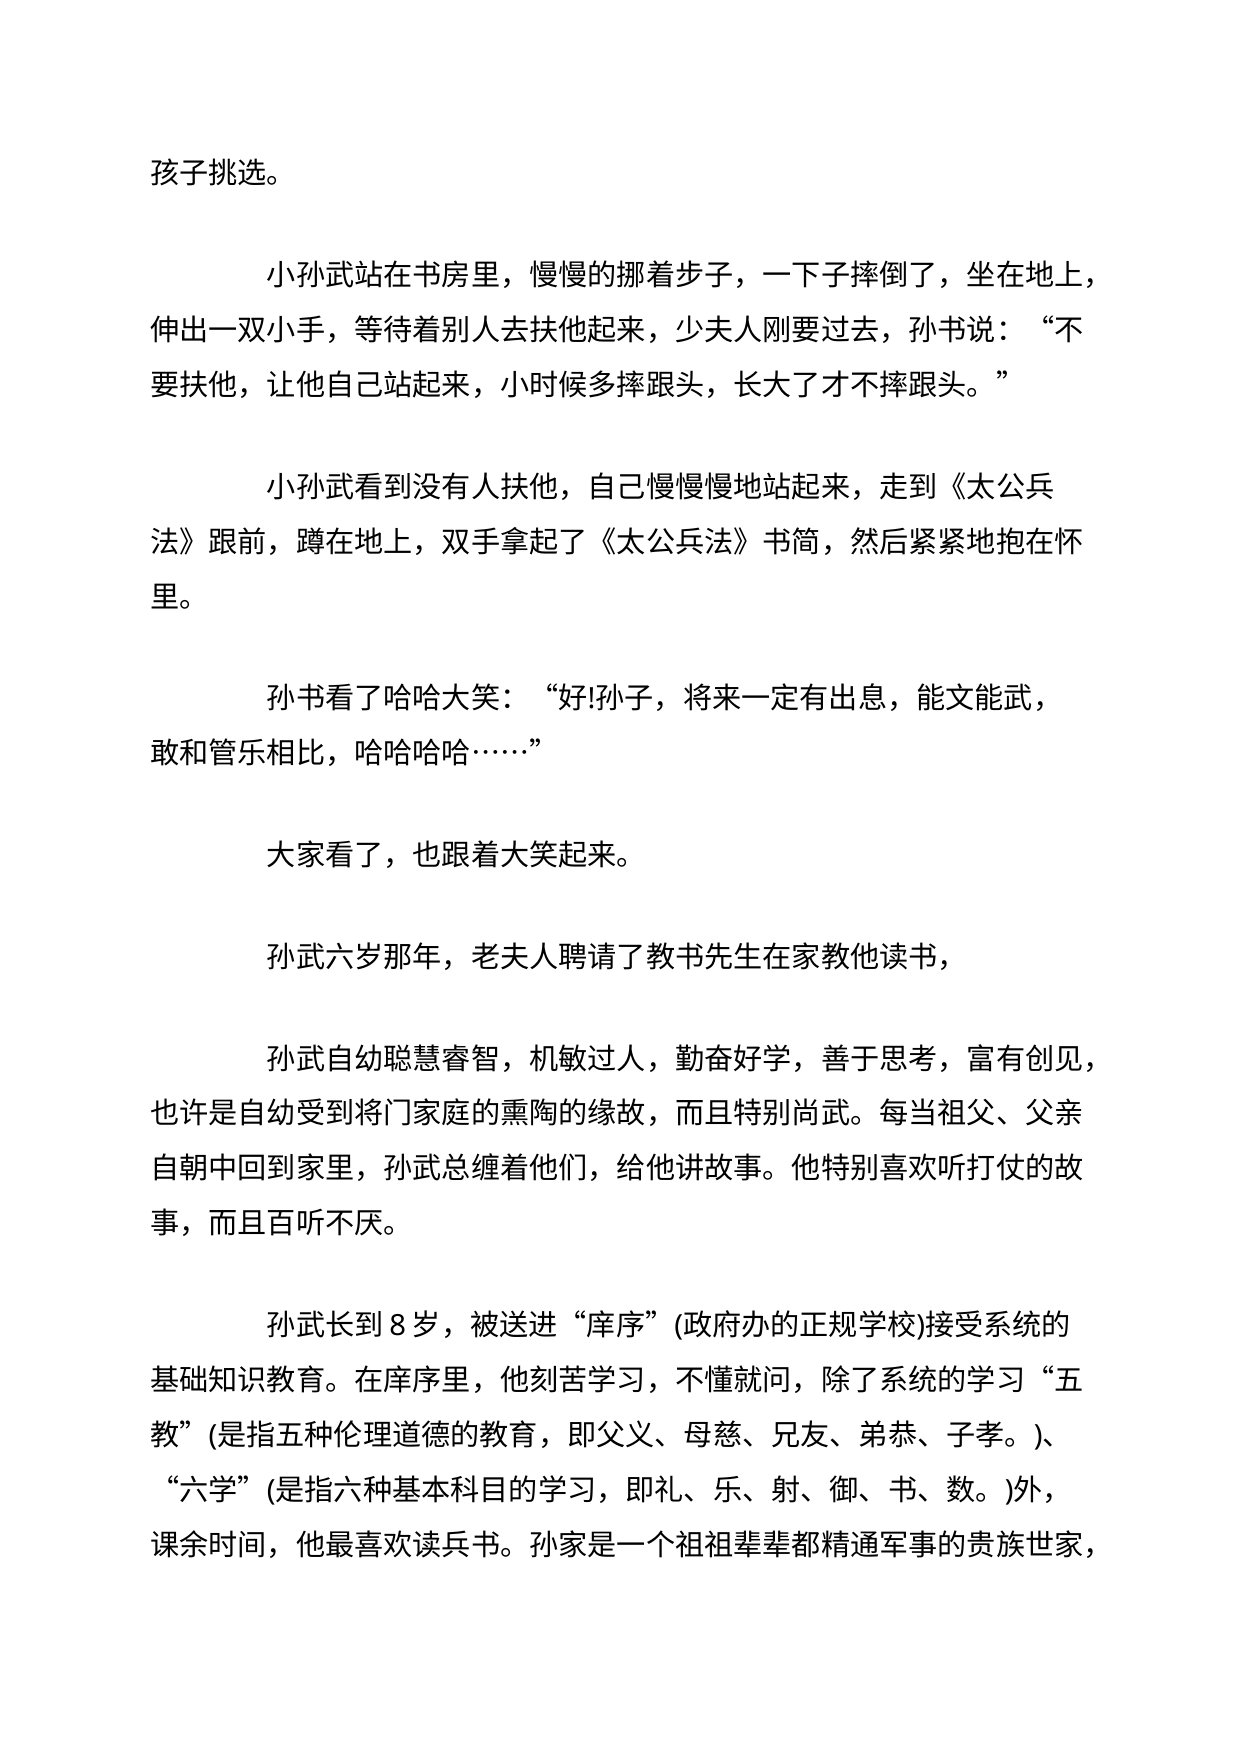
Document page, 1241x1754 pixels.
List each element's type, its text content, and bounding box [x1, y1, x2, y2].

text 孙书看了哈哈大笑：“好!孙子，将来一定有出息，能文能武，敢和管乐相比，哈哈哈哈……” [150, 675, 1090, 772]
text 小孙武站在书房里，慢慢的挪着步子，一下子摔倒了，坐在地上，伸出一双小手，等待着别人去扶他起来，少夫人刚要过去，孙书说：“不要扶他，让他自己站起来，小时候多摔跟头，长大了才不摔跟头。” [150, 252, 1090, 404]
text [150, 1302, 1090, 1564]
text 小孙武看到没有人扶他，自己慢慢慢地站起来，走到《太公兵法》跟前，蹲在地上，双手拿起了《太公兵法》书简，然后紧紧地抱在怀里。 [150, 463, 1090, 615]
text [150, 150, 1090, 192]
text 大家看了，也跟着大笑起来。 [150, 832, 1090, 874]
text 孙武自幼聪慧睿智，机敏过人，勤奋好学，善于思考，富有创见，也许是自幼受到将门家庭的熏陶的缘故，而且特别尚武。每当祖父、父亲自朝中回到家里，孙武总缠着他们，给他讲故事。他特别喜欢听打仗的故事，而且百听不厌。 [150, 1035, 1090, 1242]
text 孙武六岁那年，老夫人聘请了教书先生在家教他读书， [150, 933, 1090, 976]
